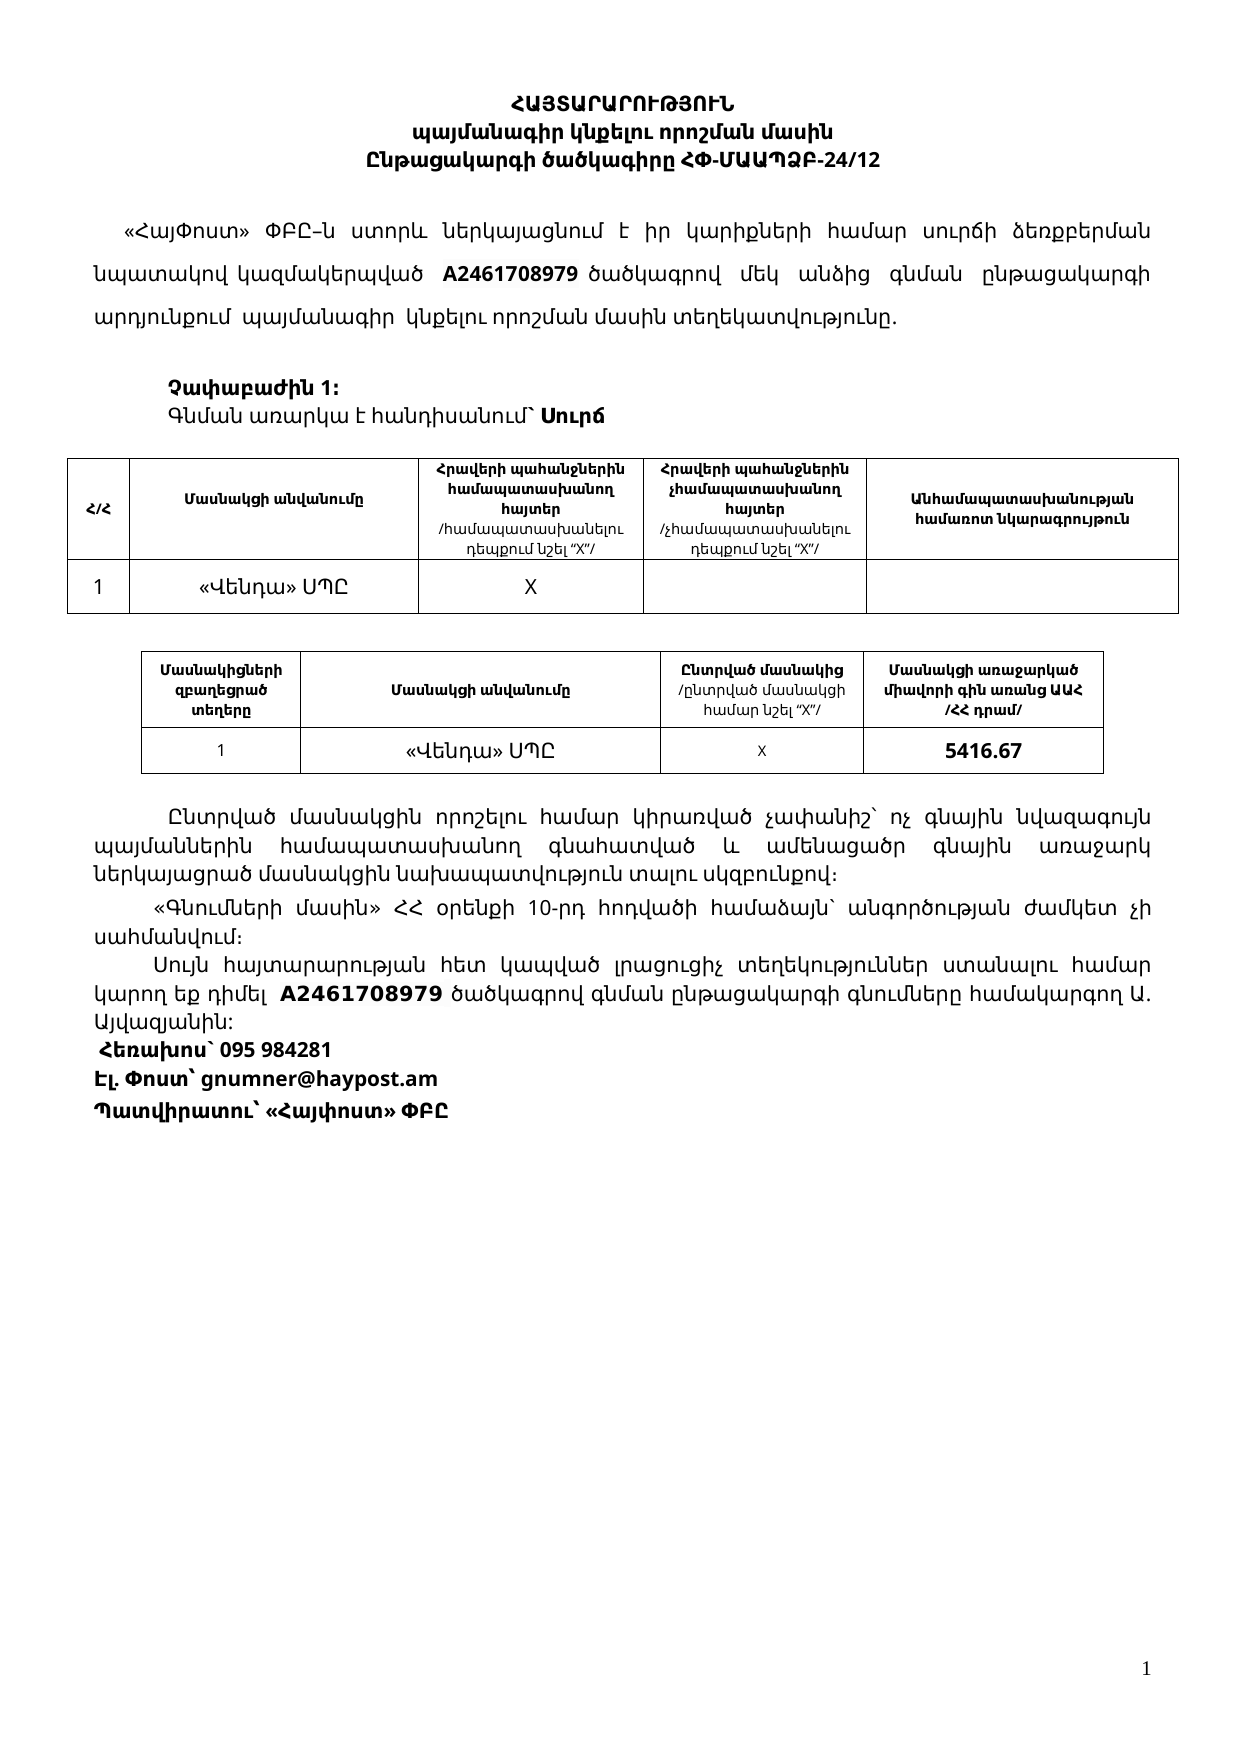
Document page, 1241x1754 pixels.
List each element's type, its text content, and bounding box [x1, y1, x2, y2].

table_header Հ/Հ [68, 459, 129, 559]
text Հեռախոս` 095 984281 [94, 1036, 1152, 1064]
table_cell «Վենդա» ՍՊԸ [301, 728, 660, 773]
text Էլ. Փոստ՝ gnumner@haypost.am [94, 1064, 1152, 1092]
text ՀԱՅՏԱՐԱՐՈՒԹՅՈՒՆ [94, 89, 1152, 117]
table_cell X [419, 560, 643, 612]
text Պատվիրատու՝ «Հայփոստ» ՓԲԸ [94, 1097, 1152, 1125]
text Չափաբաժին 1։ [94, 373, 1152, 401]
table_header Ընտրված մասնակից /ընտրված մասնակցի համար նշել “X”/ [661, 652, 863, 727]
table_cell X [661, 728, 863, 773]
table_cell 1 [142, 728, 300, 773]
subtitle «ՀայՓոստ» ՓԲԸ–ն ստորև ներկայացնում է իր կարիքների համար սուրճի ձեռքբերման նպատակով կազմակերպված A2461708979 ծածկագրով մեկ անձից գնման ընթացակարգի արդյունքում պայմանագիր կնքելու որոշման մասին տեղեկատվությունը. [94, 217, 1152, 330]
table_header Անհամապատասխանության համառոտ նկարագրույթուն [867, 459, 1178, 559]
table_header Մասնակցի առաջարկած միավորի գին առանց ԱԱՀ /ՀՀ դրամ/ [864, 652, 1103, 727]
table_cell [644, 560, 866, 612]
text «Գնումների մասին» ՀՀ օրենքի 10-րդ հոդվածի համաձայն` անգործության ժամկետ չի սահմանվում։ [94, 893, 1152, 950]
table_header Հրավերի պահանջներին չհամապատասխանող հայտեր /չհամապատասխանելու դեպքում նշել “X”/ [644, 459, 866, 559]
table_header Հրավերի պահանջներին համապատասխանող հայտեր /համապատասխանելու դեպքում նշել “X”/ [419, 459, 643, 559]
table_cell [867, 560, 1178, 612]
table_header Մասնակիցների զբաղեցրած տեղերը [142, 652, 300, 727]
table_header Մասնակցի անվանումը [130, 459, 418, 559]
table_header Մասնակցի անվանումը [301, 652, 660, 727]
table_cell «Վենդա» ՍՊԸ [130, 560, 418, 612]
table_cell 5416.67 [864, 728, 1103, 773]
text Ընտրված մասնակցին որոշելու համար կիրառված չափանիշ՝ ոչ գնային նվազագույն պայմաններին համապատասխանող գնահատված և ամենացածր գնային առաջարկ ներկայացրած մասնակցին նախապատվություն տալու սկզբունքով։ [94, 802, 1152, 888]
text պայմանագիր կնքելու որոշման մասին [94, 117, 1152, 146]
table_cell 1 [68, 560, 129, 612]
text Սույն հայտարարության հետ կապված լրացուցիչ տեղեկություններ ստանալու համար կարող եք դիմել A2461708979 ծածկագրով գնման ընթացակարգի գնումները համակարգող Ա. Այվազյանին: [94, 950, 1152, 1036]
text Գնման առարկա է հանդիսանում` Սուրճ [94, 401, 1152, 430]
text Ընթացակարգի ծածկագիրը ՀՓ-ՄԱԱՊՁԲ-24/12 [94, 146, 1152, 174]
